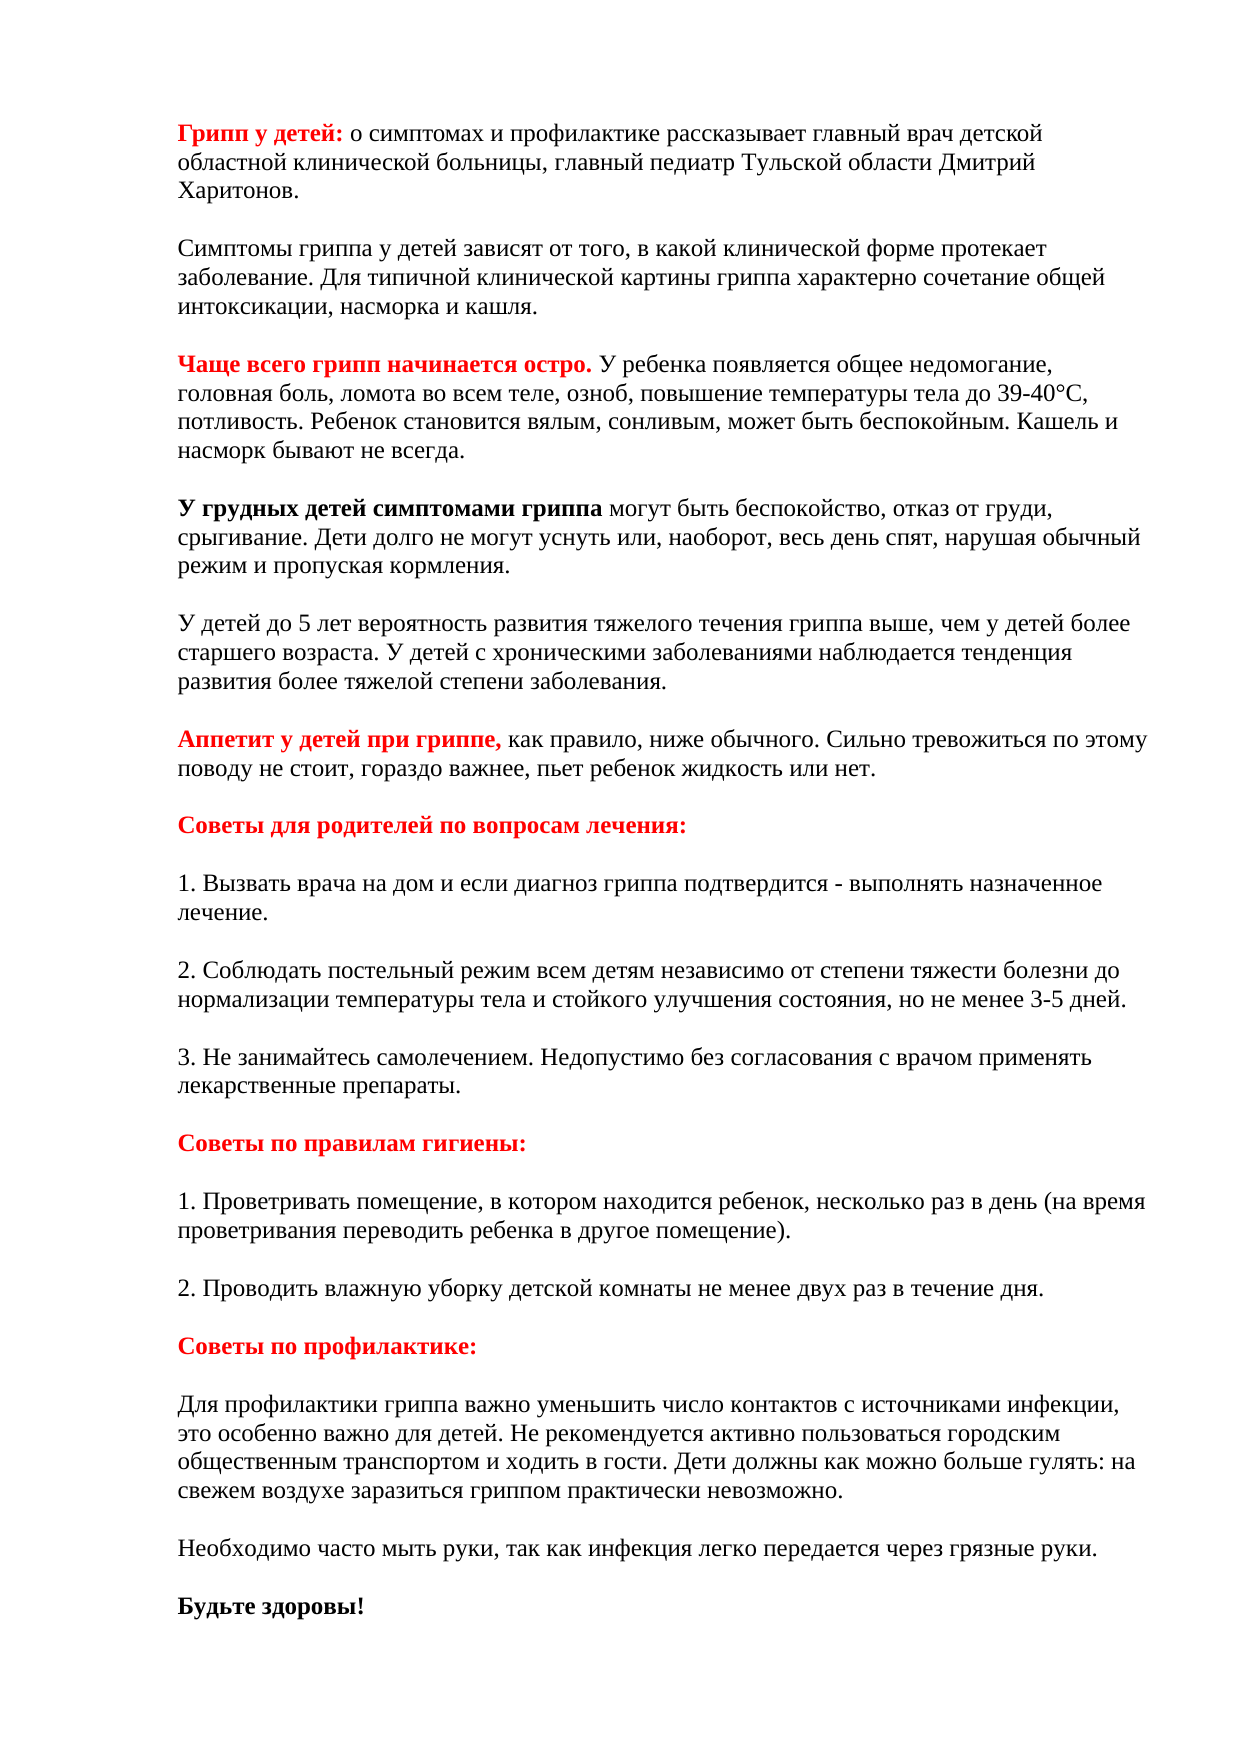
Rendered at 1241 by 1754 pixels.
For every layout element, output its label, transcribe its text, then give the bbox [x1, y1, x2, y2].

text 1. Проветривать помещение, в котором находится ребенок, несколько раз в день (на время проветривания переводить ребенка в другое помещение). [177, 1186, 1152, 1244]
text Советы по правилам гигиены: [177, 1128, 1152, 1157]
text У детей до 5 лет вероятность развития тяжелого течения гриппа выше, чем у детей более старшего возраста. У детей с хроническими заболеваниями наблюдается тенденция развития более тяжелой степени заболевания. [177, 608, 1152, 695]
text 2. Соблюдать постельный режим всем детям независимо от степени тяжести болезни до нормализации температуры тела и стойкого улучшения состояния, но не менее 3-5 дней. [177, 955, 1152, 1013]
text 2. Проводить влажную уборку детской комнаты не менее двух раз в течение дня. [177, 1273, 1152, 1302]
text Аппетит у детей при гриппе, как правило, ниже обычного. Сильно тревожиться по этому поводу не стоит, гораздо важнее, пьет ребенок жидкость или нет. [177, 724, 1152, 781]
text Для профилактики гриппа важно уменьшить число контактов с источниками инфекции, это особенно важно для детей. Не рекомендуется активно пользоваться городским общественным транспортом и ходить в гости. Дети должны как можно больше гулять: на свежем воздухе заразиться гриппом практически невозможно. [177, 1389, 1152, 1504]
text Советы по профилактике: [177, 1331, 1152, 1360]
text Симптомы гриппа у детей зависят от того, в какой клинической форме протекает заболевание. Для типичной клинической картины гриппа характерно сочетание общей интоксикации, насморка и кашля. [177, 233, 1152, 320]
text 3. Не занимайтесь самолечением. Недопустимо без согласования с врачом применять лекарственные препараты. [177, 1042, 1152, 1099]
text Необходимо часто мыть руки, так как инфекция легко передается через грязные руки. [177, 1533, 1152, 1562]
text Чаще всего грипп начинается остро. У ребенка появляется общее недомогание, головная боль, ломота во всем теле, озноб, повышение температуры тела до 39-40°С, потливость. Ребенок становится вялым, сонливым, может быть беспокойным. Кашель и насморк бывают не всегда. [177, 349, 1152, 464]
text Советы для родителей по вопросам лечения: [177, 811, 1152, 839]
text У грудных детей симптомами гриппа могут быть беспокойство, отказ от груди, срыгивание. Дети долго не могут уснуть или, наоборот, весь день спят, нарушая обычный режим и пропуская кормления. [177, 493, 1152, 579]
text 1. Вызвать врача на дом и если диагноз гриппа подтвердится - выполнять назначенное лечение. [177, 868, 1152, 926]
text Грипп у детей: о симптомах и профилактике рассказывает главный врач детской областной клинической больницы, главный педиатр Тульской области Дмитрий Харитонов. [177, 118, 1152, 204]
text Будьте здоровы! [177, 1591, 1152, 1620]
